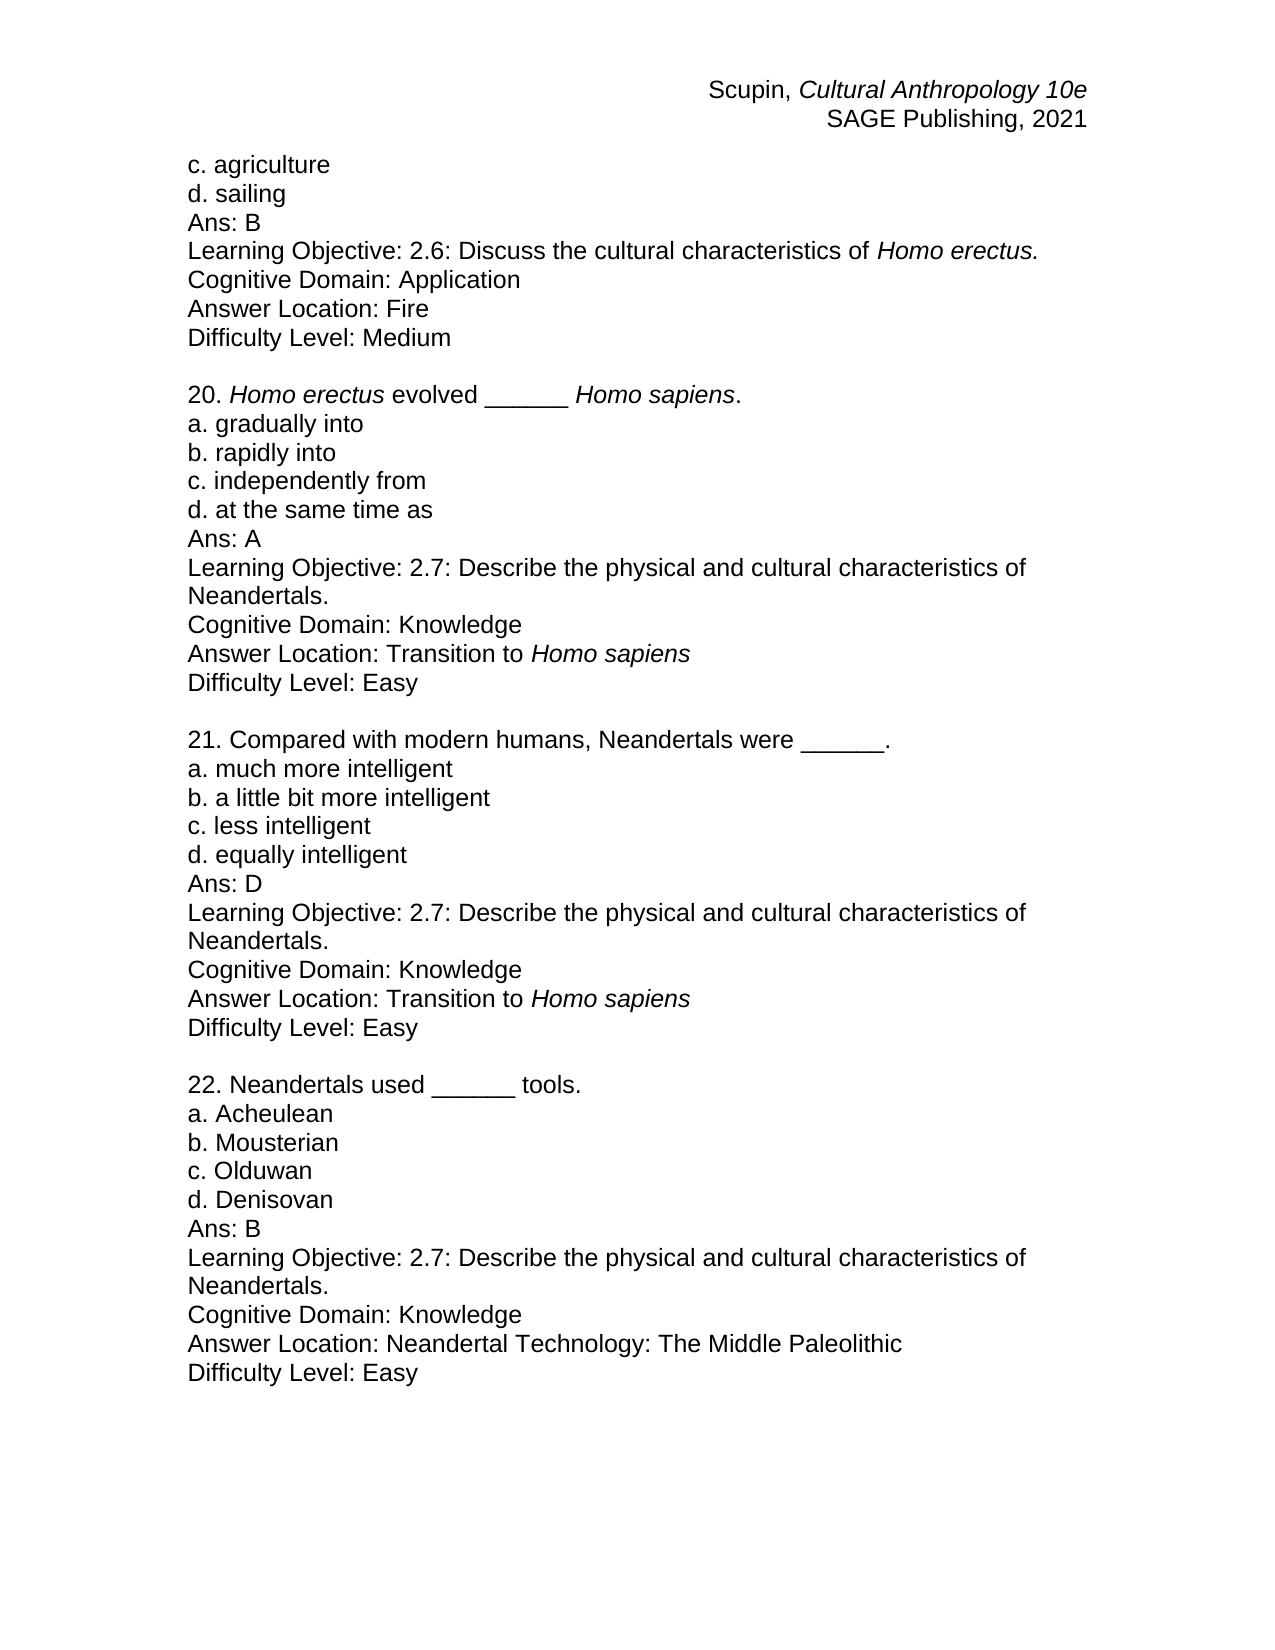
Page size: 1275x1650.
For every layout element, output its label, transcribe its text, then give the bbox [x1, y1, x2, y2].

text Ans: B [187, 1214, 1087, 1242]
text Ans: A [187, 524, 1087, 552]
text Difficulty Level: Easy [187, 1357, 1087, 1386]
text Learning Objective: 2.7: Describe the physical and cultural characteristics of Neandertals. [187, 552, 1087, 610]
text Ans: D [187, 869, 1087, 897]
text Difficulty Level: Easy [187, 667, 1087, 696]
text Ans: B [187, 207, 1087, 236]
text Answer Location: Neandertal Technology: The Middle Paleolithic [187, 1329, 1087, 1357]
text Cognitive Domain: Knowledge [187, 1300, 1087, 1329]
text a. Acheulean [187, 1099, 1087, 1127]
text b. Mousterian [187, 1127, 1087, 1156]
text Learning Objective: 2.6: Discuss the cultural characteristics of Homo erectus. [187, 236, 1087, 265]
text 20. Homo erectus evolved ______ Homo sapiens. [187, 380, 1087, 409]
text Difficulty Level: Easy [187, 1012, 1087, 1041]
text a. gradually into [187, 409, 1087, 437]
text d. at the same time as [187, 495, 1087, 524]
text c. less intelligent [187, 811, 1087, 840]
text 21. Compared with modern humans, Neandertals were ______. [187, 725, 1087, 754]
text c. independently from [187, 466, 1087, 495]
text c. Olduwan [187, 1156, 1087, 1185]
text Learning Objective: 2.7: Describe the physical and cultural characteristics of Neandertals. [187, 1242, 1087, 1300]
text Answer Location: Fire [187, 294, 1087, 322]
text 22. Neandertals used ______ tools. [187, 1070, 1087, 1099]
text c. agriculture [187, 150, 1087, 179]
text Cognitive Domain: Knowledge [187, 955, 1087, 984]
text a. much more intelligent [187, 754, 1087, 782]
text Answer Location: Transition to Homo sapiens [187, 639, 1087, 667]
text d. sailing [187, 179, 1087, 207]
text d. equally intelligent [187, 840, 1087, 869]
text Cognitive Domain: Application [187, 265, 1087, 294]
text Cognitive Domain: Knowledge [187, 610, 1087, 639]
text Learning Objective: 2.7: Describe the physical and cultural characteristics of Neandertals. [187, 897, 1087, 955]
text b. rapidly into [187, 437, 1087, 466]
text Difficulty Level: Medium [187, 322, 1087, 351]
text d. Denisovan [187, 1185, 1087, 1214]
text Answer Location: Transition to Homo sapiens [187, 984, 1087, 1012]
text b. a little bit more intelligent [187, 782, 1087, 811]
